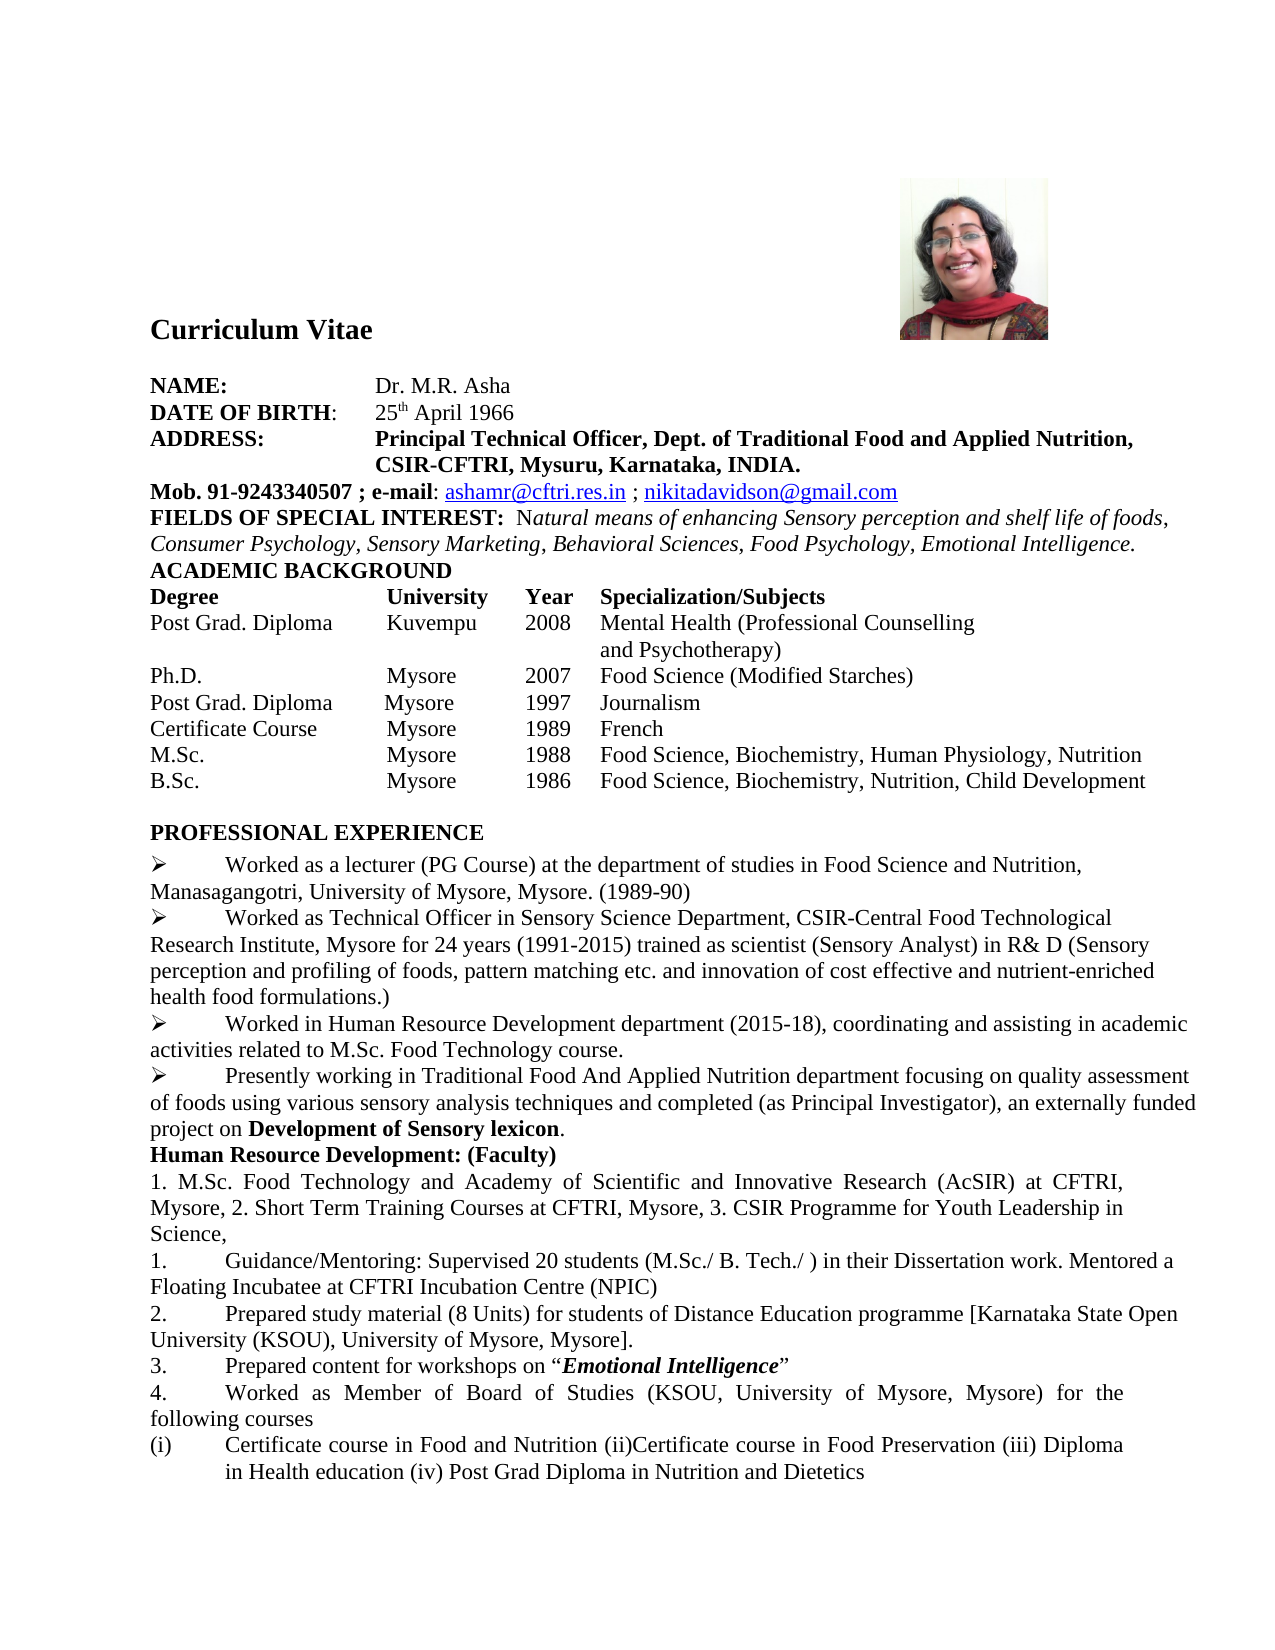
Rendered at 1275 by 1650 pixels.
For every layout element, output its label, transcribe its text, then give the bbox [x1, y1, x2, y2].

text NAME: Dr. M.R. Asha [150, 372, 1200, 399]
text Post Grad. Diploma Mysore 1997 Journalism [150, 688, 1200, 715]
list Certificate course in Food and Nutrition (ii)Certificate course in Food Preservation (iii) Diploma in Health education (iv) Post Grad Diploma in Nutrition and Dietetics [150, 1431, 1125, 1484]
list Worked as Technical Officer in Sensory Science Department, CSIR-Central Food Technological Research Institute, Mysore for 24 years (1991-2015) trained as scientist (Sensory Analyst) in R& D (Sensory perception and profiling of foods, pattern matching etc. and innovation of cost effective and nutrient-enriched health food formulations.) [150, 904, 1200, 1010]
text Human Resource Development: (Faculty) [150, 1141, 1125, 1168]
list Worked as a lecturer (PG Course) at the department of studies in Food Science and Nutrition, Manasagangotri, University of Mysore, Mysore. (1989-90) [150, 852, 1200, 904]
text and Psychotherapy) [150, 636, 1200, 662]
text Certificate Course Mysore 1989 French [150, 715, 1200, 741]
text DATE OF BIRTH: 25th April 1966 [150, 399, 1200, 425]
text ADDRESS: Principal Technical Officer, Dept. of Traditional Food and Applied Nutrition, CSIR-CFTRI, Mysuru, Karnataka, INDIA. [150, 425, 1200, 478]
list Worked in Human Resource Development department (2015-18), coordinating and assisting in academic activities related to M.Sc. Food Technology course. [150, 1010, 1200, 1062]
text FIELDS OF SPECIAL INTEREST: Natural means of enhancing Sensory perception and shelf life of foods, Consumer Psychology, Sensory Marketing, Behavioral Sciences, Food Psychology, Emotional Intelligence. [150, 504, 1200, 557]
list Prepared study material (8 Units) for students of Distance Education programme [Karnataka State Open University (KSOU), University of Mysore, Mysore]. [150, 1299, 1200, 1352]
text M.Sc. Mysore 1988 Food Science, Biochemistry, Human Physiology, Nutrition [150, 741, 1200, 768]
list Worked as Member of Board of Studies (KSOU, University of Mysore, Mysore) for the following courses [150, 1379, 1125, 1431]
subtitle PROFESSIONAL EXPERIENCE [150, 819, 1200, 845]
text Mob. 91-9243340507 ; e-mail: ashamr@cftri.res.in ; nikitadavidson@gmail.com [150, 478, 1200, 504]
text B.Sc. Mysore 1986 Food Science, Biochemistry, Nutrition, Child Development [150, 768, 1200, 794]
text Ph.D. Mysore 2007 Food Science (Modified Starches) [150, 662, 1200, 688]
picture [900, 178, 1049, 340]
list Prepared content for workshops on “Emotional Intelligence” [150, 1352, 1200, 1379]
list Presently working in Traditional Food And Applied Nutrition department focusing on quality assessment of foods using various sensory analysis techniques and completed (as Principal Investigator), an externally funded project on Development of Sensory lexicon. [150, 1062, 1200, 1141]
subtitle ACADEMIC BACKGROUND [150, 557, 1200, 583]
list Guidance/Mentoring: Supervised 20 students (M.Sc./ B. Tech./ ) in their Dissertation work. Mentored a Floating Incubatee at CFTRI Incubation Centre (NPIC) [150, 1247, 1200, 1299]
text Post Grad. Diploma Kuvempu 2008 Mental Health (Professional Counselling [150, 609, 1200, 636]
text 1. M.Sc. Food Technology and Academy of Scientific and Innovative Research (AcSIR) at CFTRI, Mysore, 2. Short Term Training Courses at CFTRI, Mysore, 3. CSIR Programme for Youth Leadership in Science, [150, 1168, 1125, 1247]
subtitle Degree University Year Specialization/Subjects [150, 583, 1200, 609]
text Curriculum Vitae [150, 150, 1125, 372]
